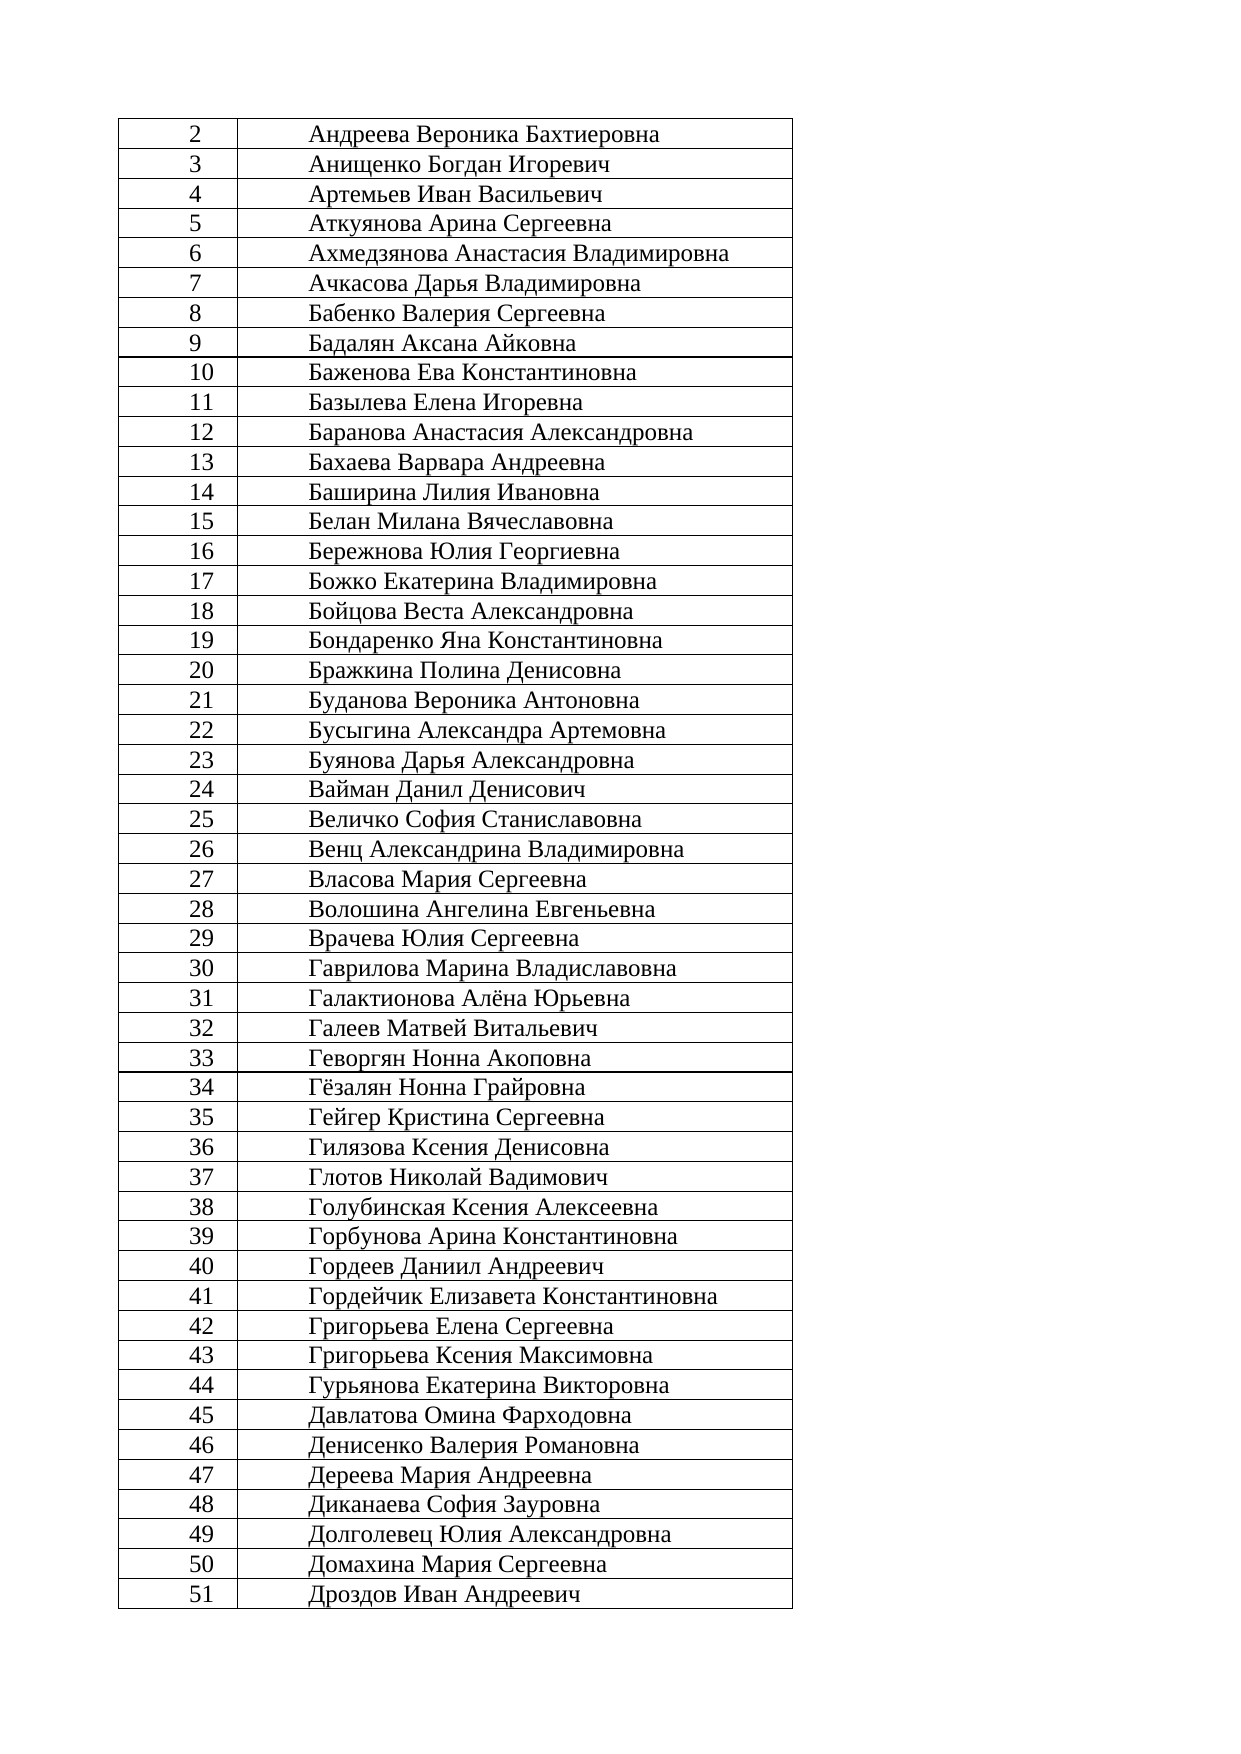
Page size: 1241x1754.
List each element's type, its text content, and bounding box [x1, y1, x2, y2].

table_cell 27 [119, 864, 237, 893]
table_cell 21 [119, 685, 237, 714]
table_cell Баширина Лилия Ивановна [238, 477, 792, 505]
table_cell 22 [119, 715, 237, 744]
table_cell 49 [119, 1519, 237, 1548]
table_cell 40 [119, 1251, 237, 1280]
table_cell 35 [119, 1102, 237, 1131]
table_cell 33 [119, 1043, 237, 1071]
table_cell 43 [119, 1341, 237, 1369]
table_cell 20 [119, 655, 237, 684]
table_cell 15 [119, 506, 237, 535]
table_cell Буданова Вероника Антоновна [238, 685, 792, 714]
table_cell 5 [119, 209, 237, 237]
table_cell Артемьев Иван Васильевич [238, 179, 792, 207]
table_cell 42 [119, 1311, 237, 1339]
table_cell Бусыгина Александра Артемовна [238, 715, 792, 744]
table_cell 41 [119, 1281, 237, 1310]
table_cell Величко София Станиславовна [238, 804, 792, 833]
table_cell 8 [119, 298, 237, 327]
table_cell Геворгян Нонна Акоповна [238, 1043, 792, 1071]
table_cell Дроздов Иван Андреевич [238, 1579, 792, 1608]
table_cell Ачкасова Дарья Владимировна [238, 268, 792, 297]
table_cell 48 [119, 1490, 237, 1518]
table_cell 38 [119, 1192, 237, 1220]
table_cell Денисенко Валерия Романовна [238, 1430, 792, 1459]
table_cell 46 [119, 1430, 237, 1459]
table_cell Бражкина Полина Денисовна [238, 655, 792, 684]
table_cell Гордеев Даниил Андреевич [238, 1251, 792, 1280]
table_cell Баженова Ева Константиновна [238, 358, 792, 386]
table_cell Бондаренко Яна Константиновна [238, 626, 792, 654]
table_cell 26 [119, 834, 237, 863]
table_cell 9 [119, 328, 237, 356]
table_cell 30 [119, 953, 237, 982]
table_cell Андреева Вероника Бахтиеровна [238, 119, 792, 148]
table_cell 28 [119, 894, 237, 922]
table_cell Гурьянова Екатерина Викторовна [238, 1370, 792, 1399]
table_cell 23 [119, 745, 237, 773]
table_cell Божко Екатерина Владимировна [238, 566, 792, 595]
table_cell 12 [119, 417, 237, 446]
table_cell Бойцова Веста Александровна [238, 596, 792, 624]
table_cell Базылева Елена Игоревна [238, 387, 792, 416]
table_cell 32 [119, 1013, 237, 1042]
table_cell 18 [119, 596, 237, 624]
table_cell Волошина Ангелина Евгеньевна [238, 894, 792, 922]
table_cell 13 [119, 447, 237, 476]
table_cell 4 [119, 179, 237, 207]
table_cell 50 [119, 1549, 237, 1578]
table_cell Галеев Матвей Витальевич [238, 1013, 792, 1042]
table_cell Григорьева Ксения Максимовна [238, 1341, 792, 1369]
table_cell 2 [119, 119, 237, 148]
table_cell 14 [119, 477, 237, 505]
table_cell 51 [119, 1579, 237, 1608]
table_cell Вайман Данил Денисович [238, 775, 792, 803]
table_cell 11 [119, 387, 237, 416]
table_cell Аткуянова Арина Сергеевна [238, 209, 792, 237]
table_cell 37 [119, 1162, 237, 1191]
table_cell Григорьева Елена Сергеевна [238, 1311, 792, 1339]
table_cell Гаврилова Марина Владиславовна [238, 953, 792, 982]
table_cell Бадалян Аксана Айковна [238, 328, 792, 356]
table_cell 19 [119, 626, 237, 654]
table_cell Галактионова Алёна Юрьевна [238, 983, 792, 1012]
table_cell Глотов Николай Вадимович [238, 1162, 792, 1191]
table_cell 3 [119, 149, 237, 178]
table_cell Бахаева Варвара Андреевна [238, 447, 792, 476]
table_cell Буянова Дарья Александровна [238, 745, 792, 773]
table_cell 7 [119, 268, 237, 297]
table_cell 39 [119, 1221, 237, 1250]
table_cell Власова Мария Сергеевна [238, 864, 792, 893]
table_cell Домахина Мария Сергеевна [238, 1549, 792, 1578]
table_cell 25 [119, 804, 237, 833]
table_cell 6 [119, 238, 237, 267]
table_cell Долголевец Юлия Александровна [238, 1519, 792, 1548]
table_cell Горбунова Арина Константиновна [238, 1221, 792, 1250]
table_cell Гордейчик Елизавета Константиновна [238, 1281, 792, 1310]
table_cell 31 [119, 983, 237, 1012]
table_cell Анищенко Богдан Игоревич [238, 149, 792, 178]
table_cell 36 [119, 1132, 237, 1161]
table_cell Давлатова Омина Фарходовна [238, 1400, 792, 1429]
table_cell 24 [119, 775, 237, 803]
table_cell 45 [119, 1400, 237, 1429]
table_cell Гилязова Ксения Денисовна [238, 1132, 792, 1161]
table_cell 16 [119, 536, 237, 565]
table_cell Диканаева София Зауровна [238, 1490, 792, 1518]
table_cell Голубинская Ксения Алексеевна [238, 1192, 792, 1220]
table_cell 34 [119, 1073, 237, 1101]
table_cell Гёзалян Нонна Грайровна [238, 1073, 792, 1101]
table_cell 47 [119, 1460, 237, 1488]
table_cell Бережнова Юлия Георгиевна [238, 536, 792, 565]
table_cell Баранова Анастасия Александровна [238, 417, 792, 446]
table_cell Белан Милана Вячеславовна [238, 506, 792, 535]
table_cell 44 [119, 1370, 237, 1399]
table_cell 17 [119, 566, 237, 595]
table_cell Ахмедзянова Анастасия Владимировна [238, 238, 792, 267]
table_cell Венц Александрина Владимировна [238, 834, 792, 863]
table_cell 29 [119, 924, 237, 952]
table_cell Врачева Юлия Сергеевна [238, 924, 792, 952]
table_cell Дереева Мария Андреевна [238, 1460, 792, 1488]
table_cell Бабенко Валерия Сергеевна [238, 298, 792, 327]
table_cell 10 [119, 358, 237, 386]
table_cell Гейгер Кристина Сергеевна [238, 1102, 792, 1131]
